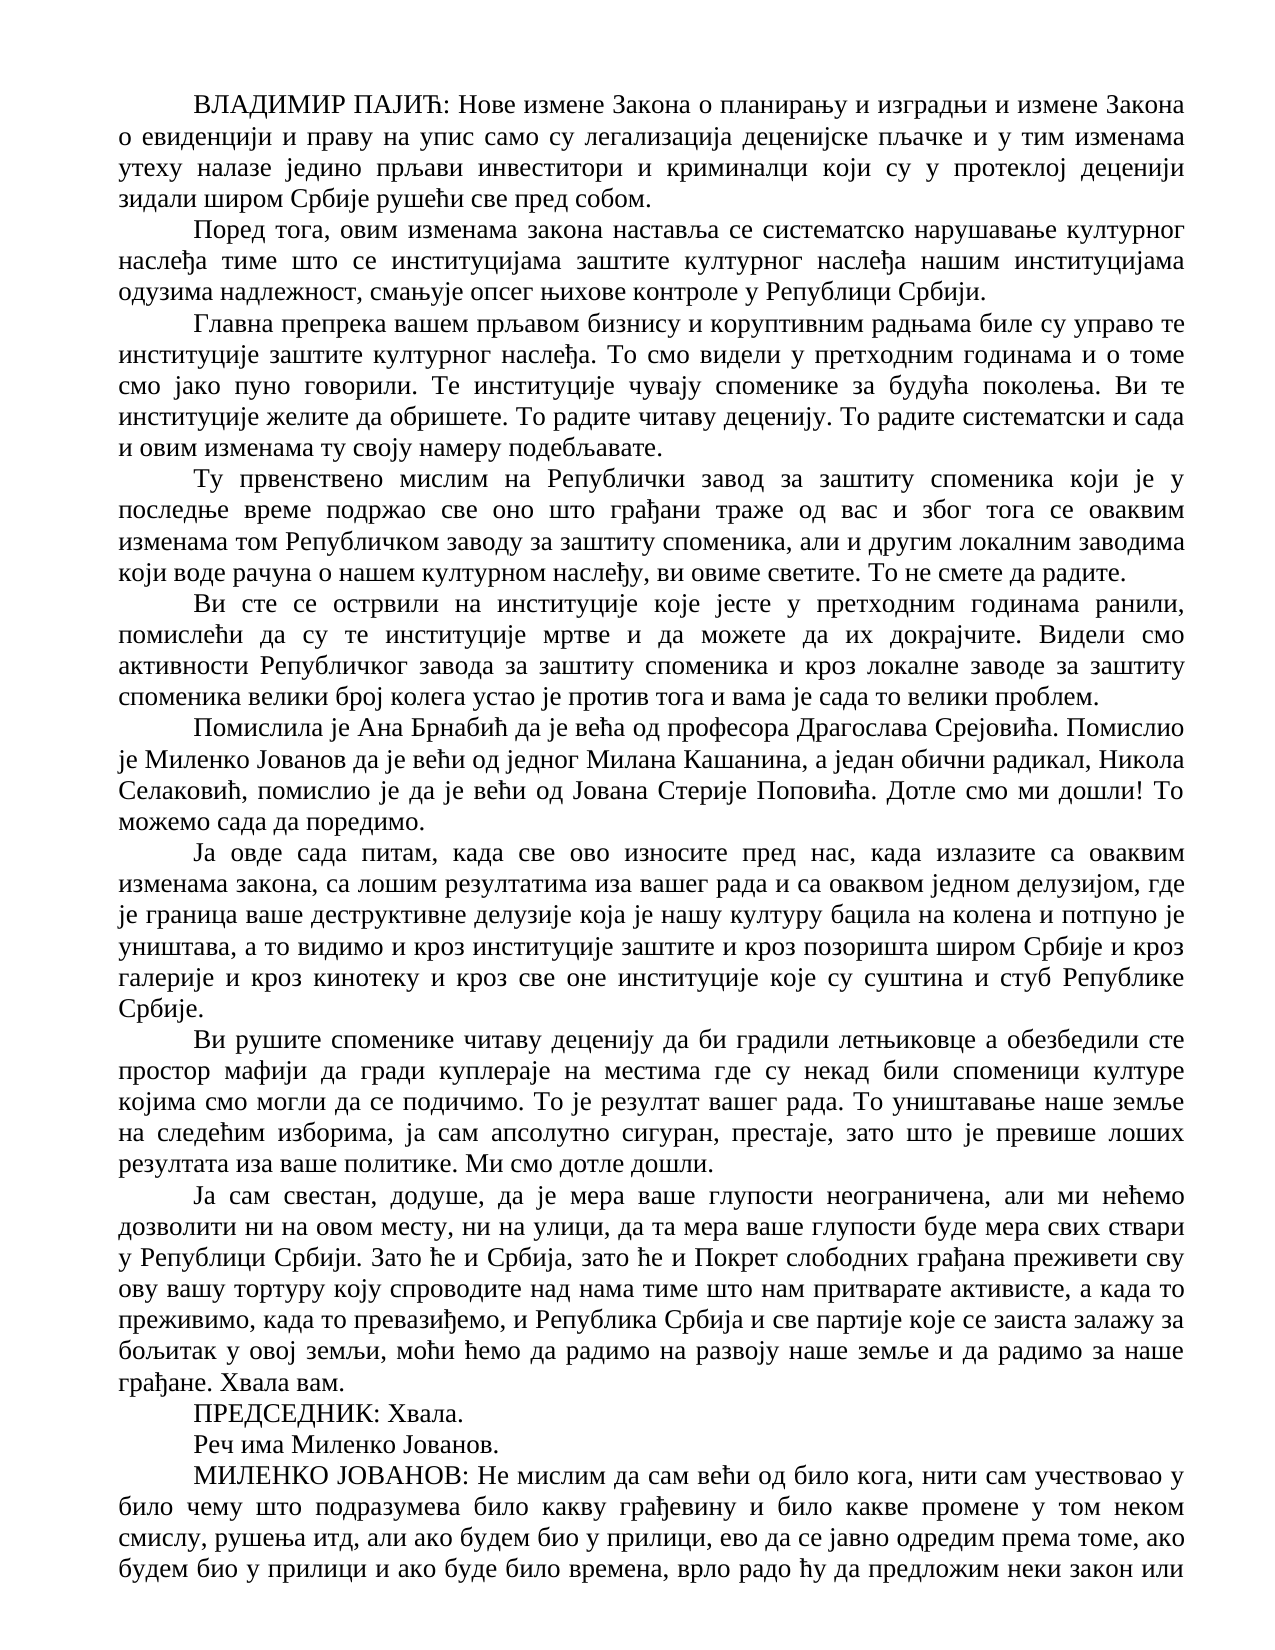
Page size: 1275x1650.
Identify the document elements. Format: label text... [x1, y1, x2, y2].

text Главна препрека вашем прљавом бизнису и коруптивним радњама биле су управо те институције заштите културног наслеђа. То смо видели у претходним годинама и о томе смо јако пуно говорили. Те институције чувају споменике за будућа поколења. Ви те институције желите да обришете. То радите читаву деценију. То радите систематски и сада и овим изменама ту своју намеру подебљавате. [118, 307, 1186, 462]
text ПРЕДСЕДНИК: Хвала. [118, 1397, 1186, 1428]
text Ту првенствено мислим на Републички завод за заштиту споменика који је у последње време подржао све оно што грађани траже од вас и због тога се оваквим изменама том Републичком заводу за заштиту споменика, али и другим локалним заводима који воде рачуна о нашем културном наслеђу, ви овиме светите. То не смете да радите. [118, 462, 1186, 587]
text ВЛАДИМИР ПАЈИЋ: Нове измене Закона о планирању и изградњи и измене Закона о евиденцији и праву на упис само су легализација деценијске пљачке и у тим изменама утеху налазе једино прљави инвеститори и криминалци који су у протеклој деценији зидали широм Србије рушећи све пред собом. [118, 89, 1186, 213]
text Ви рушите споменике читаву деценију да би градили летњиковце а обезбедили сте простор мафији да гради куплераје на местима где су некад били споменици културе којима смо могли да се подичимо. То је резултат вашег рада. То уништавање наше земље на следећим изборима, ја сам апсолутно сигуран, престаје, зато што је превише лоших резултата иза ваше политике. Ми смо дотле дошли. [118, 1023, 1186, 1179]
text Реч има Миленко Јованов. [118, 1428, 1186, 1459]
text Помислила је Ана Брнабић да је већа од професора Драгослава Срејовића. Помислио је Миленко Јованов да је већи од једног Милана Кашанина, а један обични радикал, Никола Селаковић, помислио је да је већи од Јована Стерије Поповића. Дотле смо ми дошли! То можемо сада да поредимо. [118, 712, 1186, 836]
text Ја сам свестан, додуше, да је мера ваше глупости неограничена, али ми нећемо дозволити ни на овом месту, ни на улици, да та мера ваше глупости буде мера свих ствари у Републици Србији. Зато ће и Србија, зато ће и Покрет слободних грађана преживети сву ову вашу тортуру коју спроводите над нама тиме што нам притварате активисте, а када то преживимо, када то превазиђемо, и Република Србија и све партије које се заиста залажу за бољитак у овој земљи, моћи ћемо да радимо на развоју наше земље и да радимо за наше грађане. Хвала вам. [118, 1179, 1186, 1397]
text Ви сте се острвили на институције које јесте у претходним годинама ранили, помислећи да су те институције мртве и да можете да их докрајчите. Видели смо активности Републичког завода за заштиту споменика и кроз локалне заводе за заштиту споменика велики број колега устао је против тога и вама је сада то велики проблем. [118, 587, 1186, 712]
text Ја овде сада питам, када све ово износите пред нас, када излазите са оваквим изменама закона, са лошим резултатима иза вашег рада и са оваквом једном делузијом, где је граница ваше деструктивне делузије која је нашу културу бацила на колена и потпуно је уништава, а то видимо и кроз институције заштите и кроз позоришта широм Србије и кроз галерије и кроз кинотеку и кроз све оне институције које су суштина и стуб Републике Србије. [118, 836, 1186, 1023]
text Поред тога, овим изменама закона наставља се систематско нарушавање културног наслеђа тиме што се институцијама заштите културног наслеђа нашим институцијама одузима надлежност, смањује опсег њихове контроле у Републици Србији. [118, 213, 1186, 307]
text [118, 1459, 1186, 1584]
